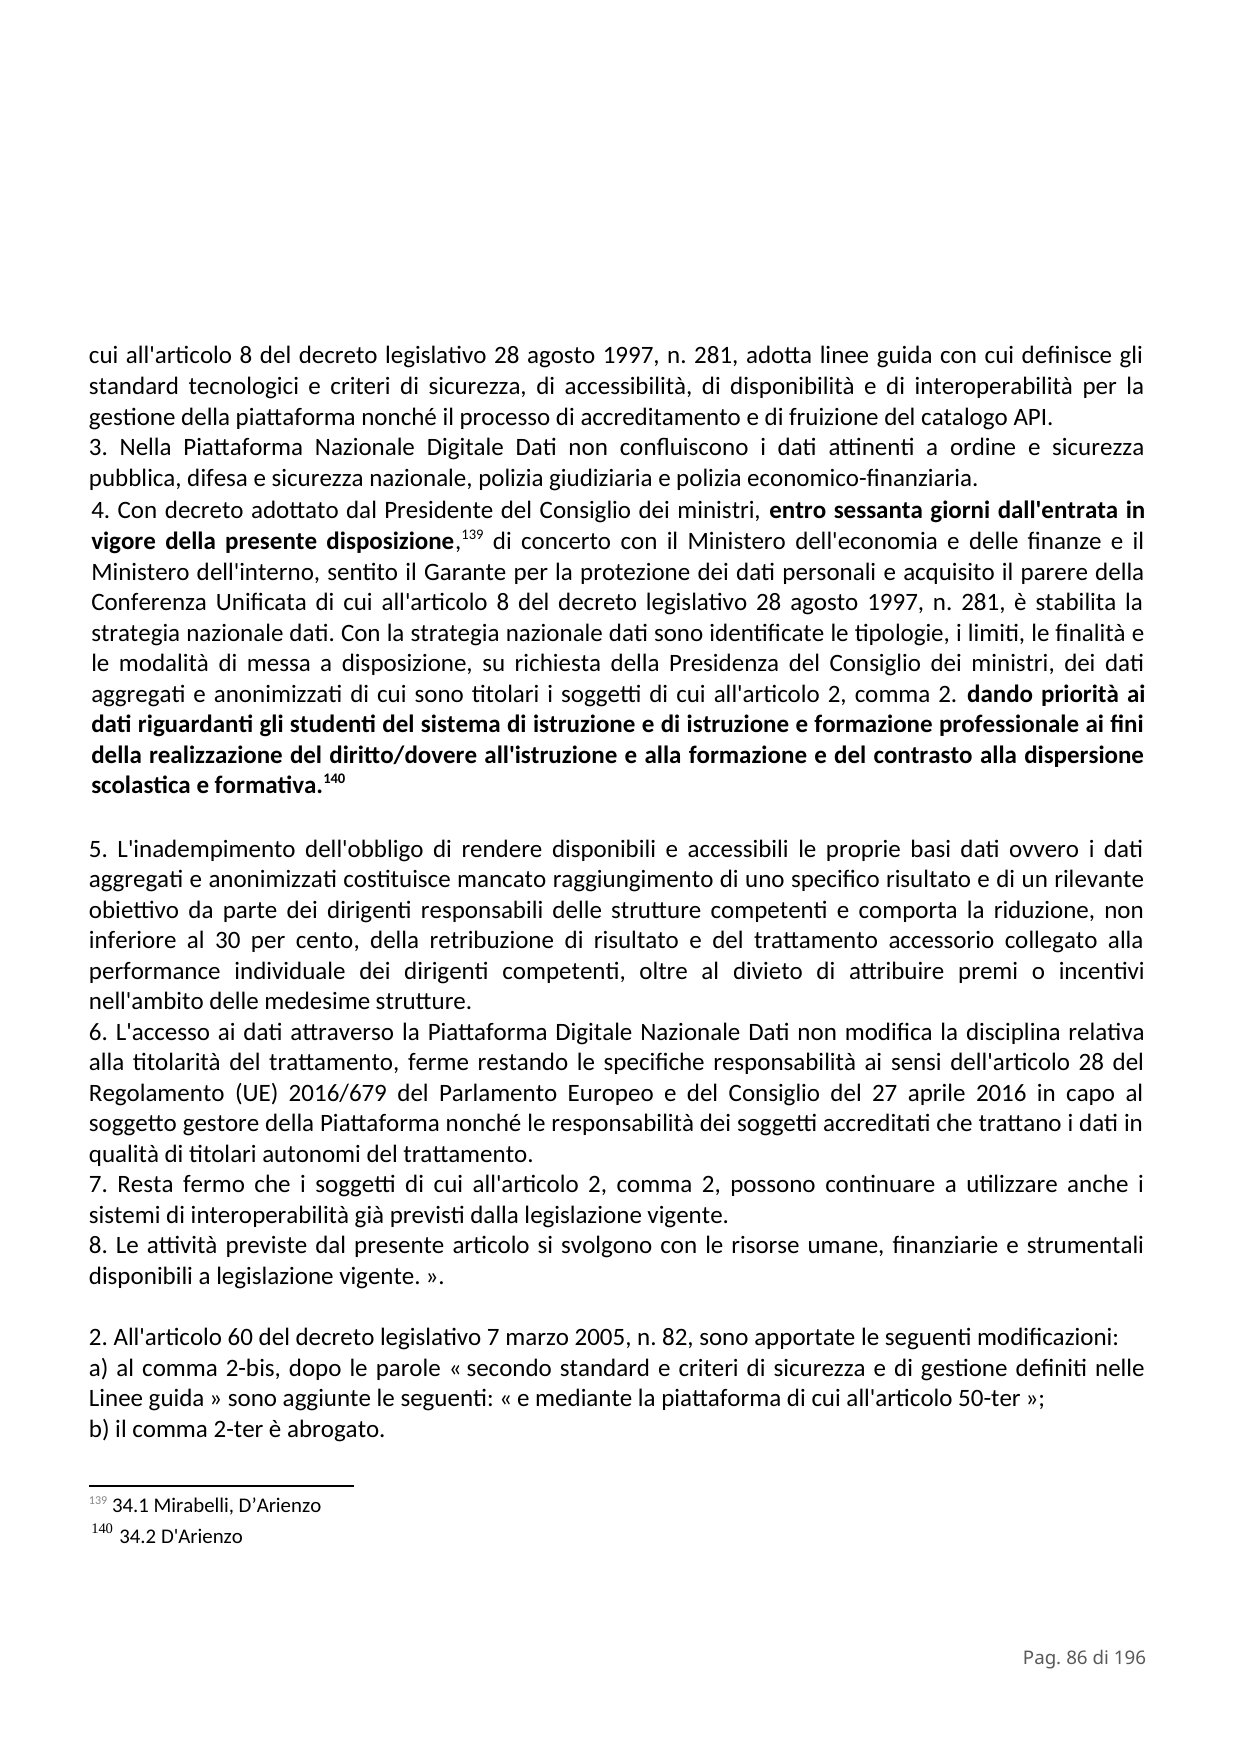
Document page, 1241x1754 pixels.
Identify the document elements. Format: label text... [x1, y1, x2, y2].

text 6. L'accesso ai dati attraverso la Piattaforma Digitale Nazionale Dati non modifica la disciplina relativa alla titolarità del trattamento, ferme restando le specifiche responsabilità ai sensi dell'articolo 28 del Regolamento (UE) 2016/679 del Parlamento Europeo e del Consiglio del 27 aprile 2016 in capo al soggetto gestore della Piattaforma nonché le responsabilità dei soggetti accreditati che trattano i dati in qualità di titolari autonomi del trattamento. [89, 1016, 1146, 1168]
text 8. Le attività previste dal presente articolo si svolgono con le risorse umane, finanziarie e strumentali disponibili a legislazione vigente. ». [89, 1229, 1146, 1291]
text 3. Nella Piattaforma Nazionale Digitale Dati non confluiscono i dati attinenti a ordine e sicurezza pubblica, difesa e sicurezza nazionale, polizia giudiziaria e polizia economico-finanziaria. [89, 431, 1146, 492]
text a) al comma 2-bis, dopo le parole « secondo standard e criteri di sicurezza e di gestione definiti nelle Linee guida » sono aggiunte le seguenti: « e mediante la piattaforma di cui all'articolo 50-ter »; [89, 1352, 1146, 1413]
text 7. Resta fermo che i soggetti di cui all'articolo 2, comma 2, possono continuare a utilizzare anche i sistemi di interoperabilità già previsti dalla legislazione vigente. [89, 1168, 1146, 1229]
text 2. All'articolo 60 del decreto legislativo 7 marzo 2005, n. 82, sono apportate le seguenti modificazioni: [89, 1321, 1146, 1352]
text 5. L'inadempimento dell'obbligo di rendere disponibili e accessibili le proprie basi dati ovvero i dati aggregati e anonimizzati costituisce mancato raggiungimento di uno specifico risultato e di un rilevante obiettivo da parte dei dirigenti responsabili delle strutture competenti e comporta la riduzione, non inferiore al 30 per cento, della retribuzione di risultato e del trattamento accessorio collegato alla performance individuale dei dirigenti competenti, oltre al divieto di attribuire premi o incentivi nell'ambito delle medesime strutture. [89, 833, 1146, 1016]
text 4. Con decreto adottato dal Presidente del Consiglio dei ministri, entro sessanta giorni dall'entrata in vigore della presente disposizione, di concerto con il Ministero dell'economia e delle finanze e il Ministero dell'interno, sentito il Garante per la protezione dei dati personali e acquisito il parere della Conferenza Unificata di cui all'articolo 8 del decreto legislativo 28 agosto 1997, n. 281, è stabilita la strategia nazionale dati. Con la strategia nazionale dati sono identificate le tipologie, i limiti, le finalità e le modalità di messa a disposizione, su richiesta della Presidenza del Consiglio dei ministri, dei dati aggregati e anonimizzati di cui sono titolari i soggetti di cui all'articolo 2, comma 2. dando priorità ai dati riguardanti gli studenti del sistema di istruzione e di istruzione e formazione professionale ai fini della realizzazione del diritto/dovere all'istruzione e alla formazione e del contrasto alla dispersione scolastica e formativa. [91, 495, 1146, 800]
text b) il comma 2-ter è abrogato. [89, 1413, 1146, 1443]
